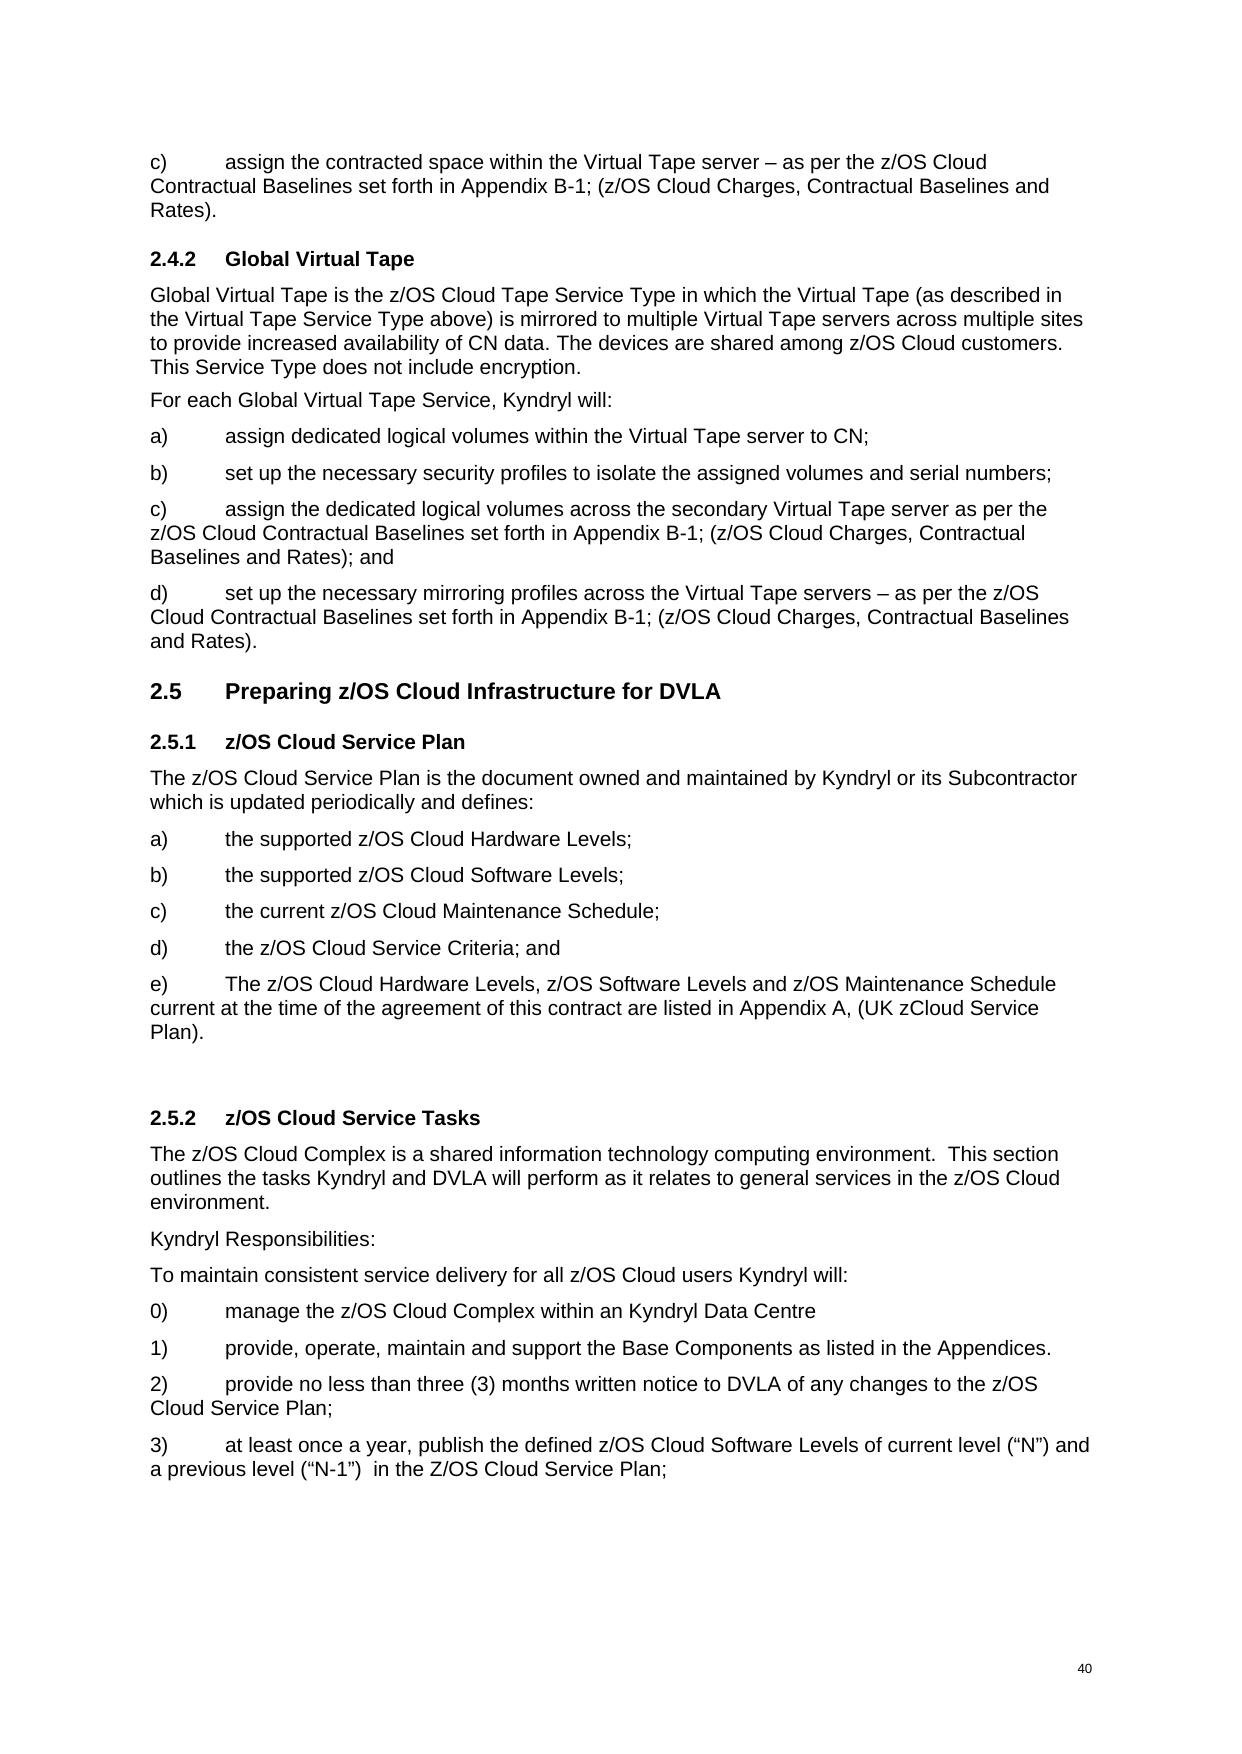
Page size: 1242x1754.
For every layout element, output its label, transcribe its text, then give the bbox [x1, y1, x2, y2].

list manage the z/OS Cloud Complex within an Kyndryl Data Centre [150, 1299, 1092, 1323]
list the z/OS Cloud Service Criteria; and [150, 936, 1092, 960]
list The z/OS Cloud Hardware Levels, z/OS Software Levels and z/OS Maintenance Schedule current at the time of the agreement of this contract are listed in Appendix A, (UK zCloud Service Plan). [150, 972, 1092, 1044]
text Preparing z/OS Cloud Infrastructure for DVLA [150, 678, 1092, 704]
text The z/OS Cloud Service Plan is the document owned and maintained by Kyndryl or its Subcontractor which is updated periodically and defines: [150, 766, 1092, 814]
list the supported z/OS Cloud Hardware Levels; [150, 826, 1092, 850]
list set up the necessary mirroring profiles across the Virtual Tape servers – as per the z/OS Cloud Contractual Baselines set forth in Appendix B-1; (z/OS Cloud Charges, Contractual Baselines and Rates). [150, 581, 1092, 653]
list assign dedicated logical volumes within the Virtual Tape server to CN; [150, 424, 1092, 448]
list set up the necessary security profiles to isolate the assigned volumes and serial numbers; [150, 460, 1092, 484]
list provide no less than three (3) months written notice to DVLA of any changes to the z/OS Cloud Service Plan; [150, 1372, 1092, 1420]
list Kyndryl Responsibilities: [150, 1226, 1092, 1250]
list assign the contracted space within the Virtual Tape server – as per the z/OS Cloud Contractual Baselines set forth in Appendix B-1; (z/OS Cloud Charges, Contractual Baselines and Rates). [150, 150, 1092, 222]
text Global Virtual Tape is the z/OS Cloud Tape Service Type in which the Virtual Tape (as described in the Virtual Tape Service Type above) is mirrored to multiple Virtual Tape servers across multiple sites to provide increased availability of CN data. The devices are shared among z/OS Cloud customers. This Service Type does not include encryption. [150, 283, 1092, 379]
text z/OS Cloud Service Plan [150, 729, 1092, 753]
text Global Virtual Tape [150, 247, 1092, 271]
list assign the dedicated logical volumes across the secondary Virtual Tape server as per the z/OS Cloud Contractual Baselines set forth in Appendix B-1; (z/OS Cloud Charges, Contractual Baselines and Rates); and [150, 497, 1092, 569]
list at least once a year, publish the defined z/OS Cloud Software Levels of current level (“N”) and a previous level (“N-1”) in the Z/OS Cloud Service Plan; [150, 1433, 1092, 1481]
list the supported z/OS Cloud Software Levels; [150, 863, 1092, 887]
text For each Global Virtual Tape Service, Kyndryl will: [150, 387, 1092, 411]
text z/OS Cloud Service Tasks [150, 1106, 1092, 1129]
text To maintain consistent service delivery for all z/OS Cloud users Kyndryl will: [150, 1263, 1092, 1287]
list provide, operate, maintain and support the Base Components as listed in the Appendices. [150, 1336, 1092, 1360]
list the current z/OS Cloud Maintenance Schedule; [150, 899, 1092, 923]
text The z/OS Cloud Complex is a shared information technology computing environment. This section outlines the tasks Kyndryl and DVLA will perform as it relates to general services in the z/OS Cloud environment. [150, 1142, 1092, 1214]
